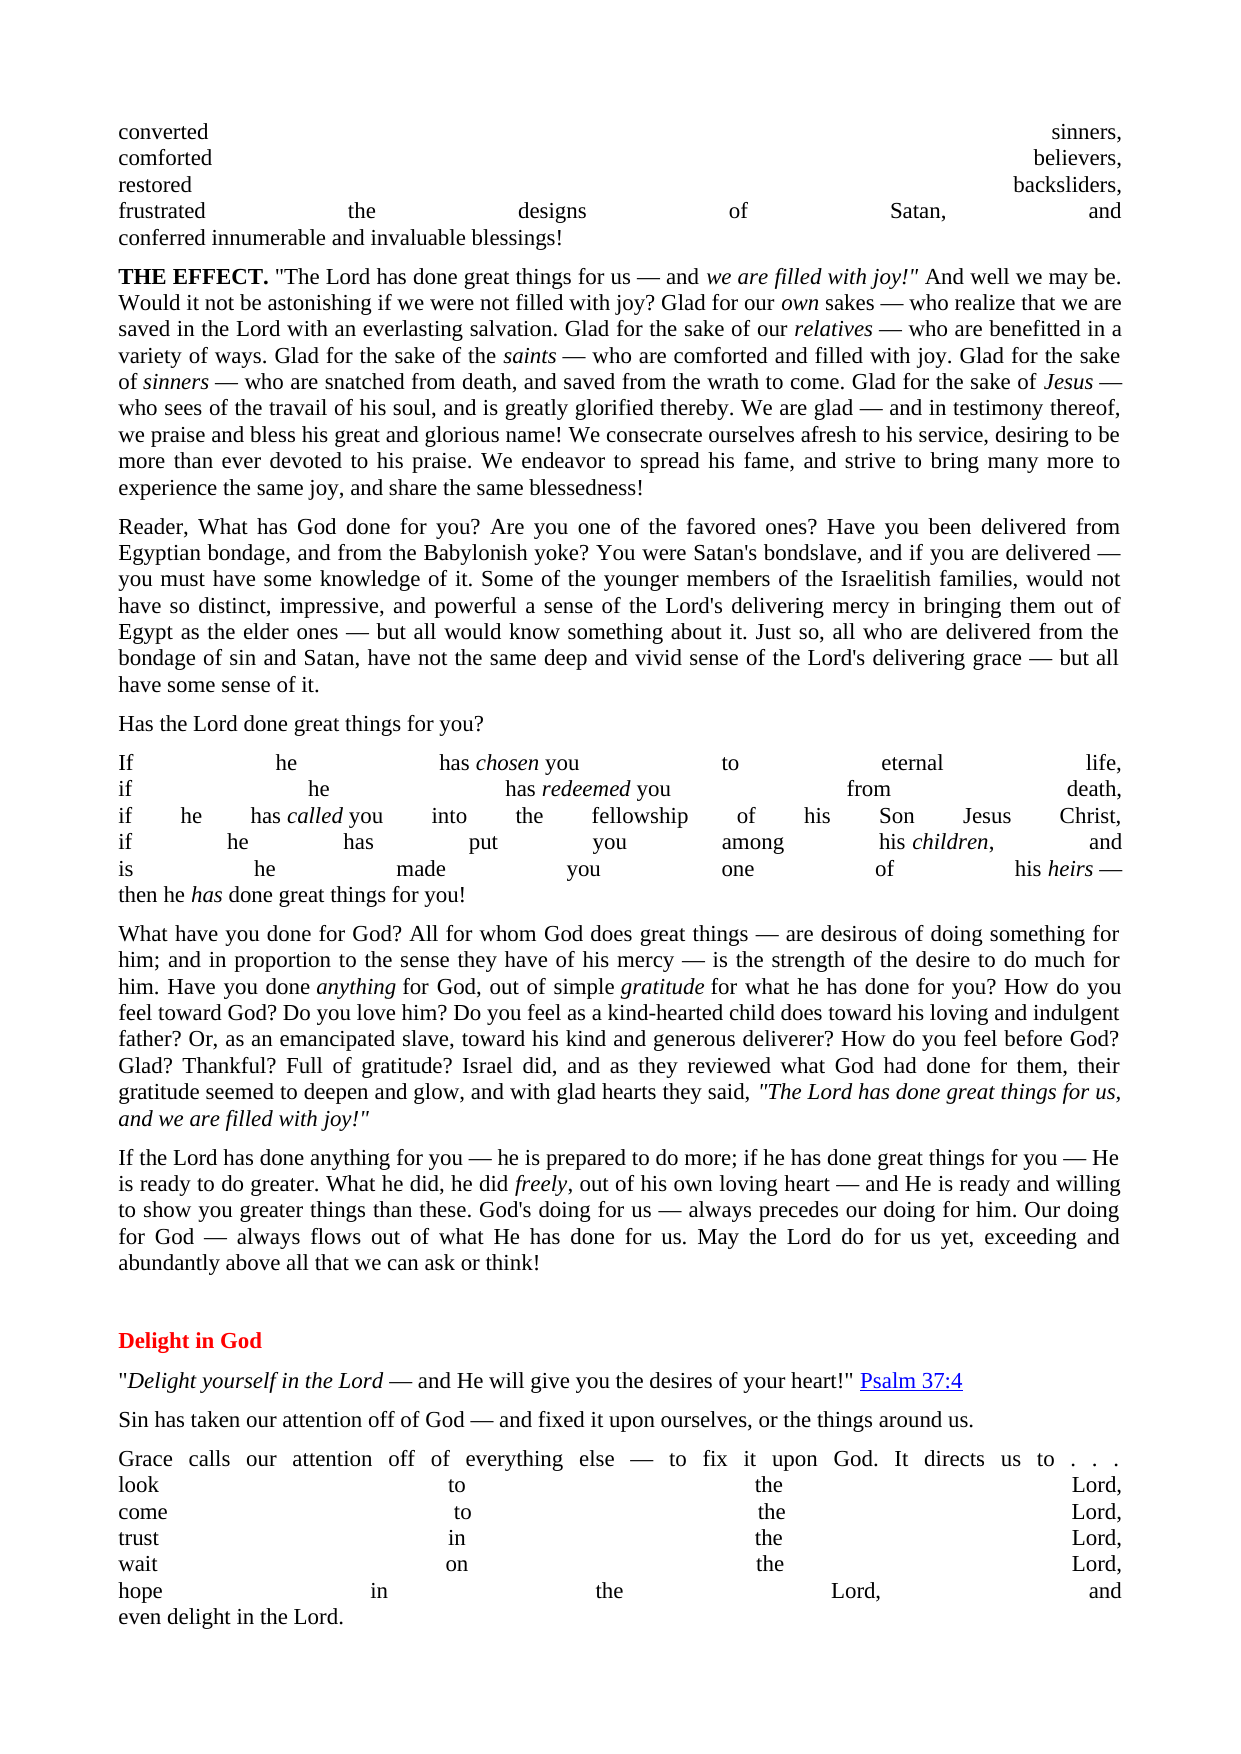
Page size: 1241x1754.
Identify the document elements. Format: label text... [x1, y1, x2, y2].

text If he has chosen you to eternal life, if he has redeemed you from death, if he has called you into the fellowship of his Son Jesus Christ, if he has put you among his children, and is he made you one of his heirs — then he has done great things for you! [118, 749, 1122, 907]
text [118, 118, 1122, 250]
text THE EFFECT. "The Lord has done great things for us — and we are filled with joy!" And well we may be. Would it not be astonishing if we were not filled with joy? Glad for our own sakes — who realize that we are saved in the Lord with an everlasting salvation. Glad for the sake of our relatives — who are benefitted in a variety of ways. Glad for the sake of the saints — who are comforted and filled with joy. Glad for the sake of sinners — who are snatched from death, and saved from the wrath to come. Glad for the sake of Jesus — who sees of the travail of his soul, and is greatly glorified thereby. We are glad — and in testimony thereof, we praise and bless his great and glorious name! We consecrate ourselves afresh to his service, desiring to be more than ever devoted to his praise. We endeavor to spread his fame, and strive to bring many more to experience the same joy, and share the same blessedness! [118, 263, 1122, 500]
text Sin has taken our attention off of God — and fixed it upon ourselves, or the things around us. [118, 1406, 1122, 1432]
text Reader, What has God done for you? Are you one of the favored ones? Have you been delivered from Egyptian bondage, and from the Babylonish yoke? You were Satan's bondslave, and if you are delivered — you must have some knowledge of it. Some of the younger members of the Israelitish families, would not have so distinct, impressive, and powerful a sense of the Lord's delivering mercy in bringing them out of Egypt as the elder ones — but all would know something about it. Just so, all who are delivered from the bondage of sin and Satan, have not the same deep and vivid sense of the Lord's delivering grace — but all have some sense of it. [118, 513, 1122, 697]
text Has the Lord done great things for you? [118, 710, 1122, 736]
text Grace calls our attention off of everything else — to fix it upon God. It directs us to . . . look to the Lord, come to the Lord, trust in the Lord, wait on the Lord, hope in the Lord, and even delight in the Lord. [118, 1445, 1122, 1629]
text If the Lord has done anything for you — he is prepared to do more; if he has done great things for you — He is ready to do greater. What he did, he did freely, out of his own loving heart — and He is ready and willing to show you greater things than these. God's doing for us — always precedes our doing for him. Our doing for God — always flows out of what He has done for us. May the Lord do for us yet, exceeding and abundantly above all that we can ask or think! [118, 1144, 1122, 1276]
text What have you done for God? All for whom God does great things — are desirous of doing something for him; and in proportion to the sense they have of his mercy — is the strength of the desire to do much for him. Have you done anything for God, out of simple gratitude for what he has done for you? How do you feel toward God? Do you love him? Do you feel as a kind-hearted child does toward his loving and indulgent father? Or, as an emancipated slave, toward his kind and generous deliverer? How do you feel before God? Glad? Thankful? Full of gratitude? Israel did, and as they reviewed what God had done for them, their gratitude seemed to deepen and glow, and with glad hearts they said, "The Lord has done great things for us, and we are filled with joy!" [118, 920, 1122, 1131]
text "Delight yourself in the Lord — and He will give you the desires of your heart!" Psalm 37:4 [118, 1367, 1122, 1393]
